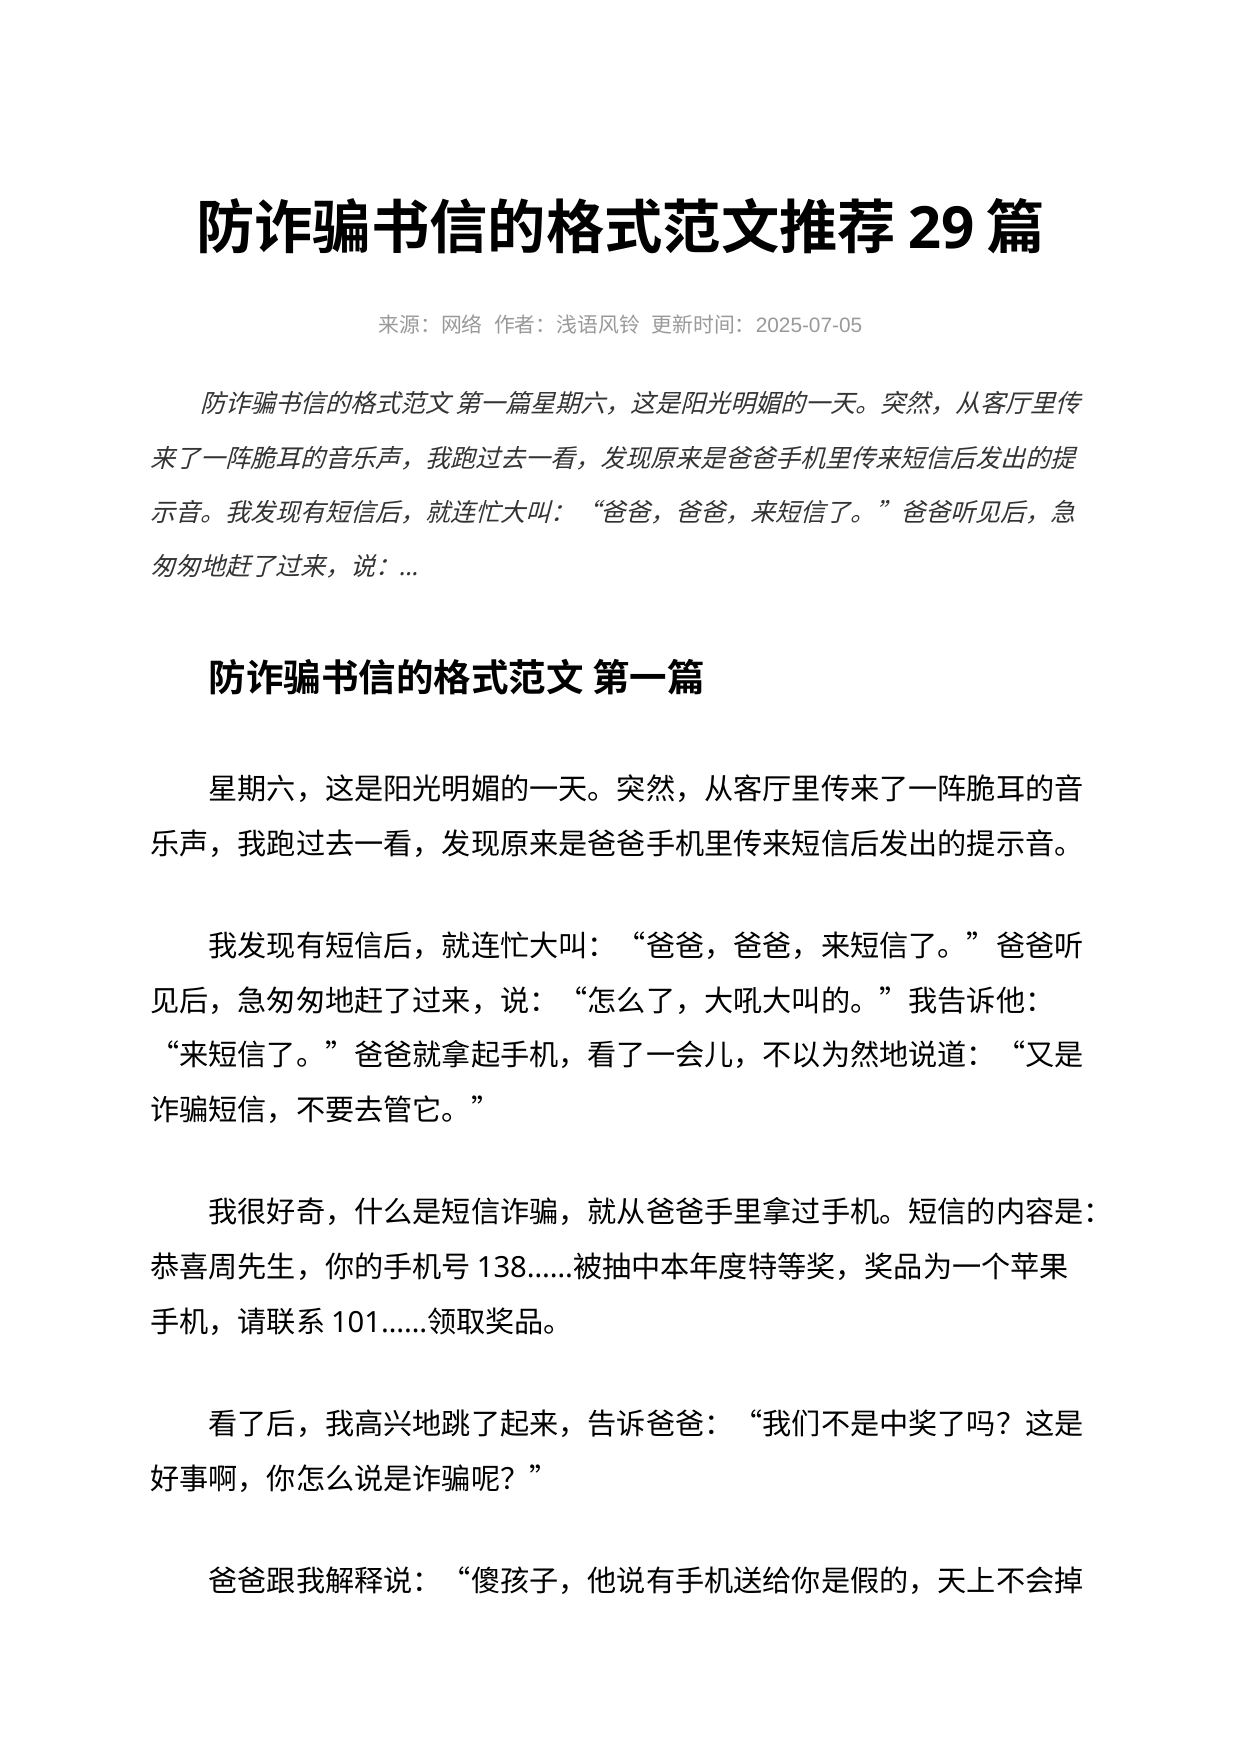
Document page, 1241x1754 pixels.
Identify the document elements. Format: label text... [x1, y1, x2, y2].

text 防诈骗书信的格式范文 第一篇星期六，这是阳光明媚的一天。突然，从客厅里传来了一阵脆耳的音乐声，我跑过去一看，发现原来是爸爸手机里传来短信后发出的提示音。我发现有短信后，就连忙大叫：“爸爸，爸爸，来短信了。”爸爸听见后，急匆匆地赶了过来，说：... [150, 384, 1090, 583]
text 我很好奇，什么是短信诈骗，就从爸爸手里拿过手机。短信的内容是：恭喜周先生，你的手机号138……被抽中本年度特等奖，奖品为一个苹果手机，请联系101……领取奖品。 [150, 1189, 1090, 1341]
subtitle 防诈骗书信的格式范文推荐29篇 [150, 181, 1090, 266]
text 防诈骗书信的格式范文 第一篇 [150, 648, 1090, 702]
text 星期六，这是阳光明媚的一天。突然，从客厅里传来了一阵脆耳的音乐声，我跑过去一看，发现原来是爸爸手机里传来短信后发出的提示音。 [150, 766, 1090, 863]
text 我发现有短信后，就连忙大叫：“爸爸，爸爸，来短信了。”爸爸听见后，急匆匆地赶了过来，说：“怎么了，大吼大叫的。”我告诉他：“来短信了。”爸爸就拿起手机，看了一会儿，不以为然地说道：“又是诈骗短信，不要去管它。” [150, 922, 1090, 1129]
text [150, 1557, 1090, 1599]
text 看了后，我高兴地跳了起来，告诉爸爸：“我们不是中奖了吗？这是好事啊，你怎么说是诈骗呢？” [150, 1401, 1090, 1498]
text 来源：网络 作者：浅语风铃 更新时间：2025-07-05 [150, 313, 1090, 337]
